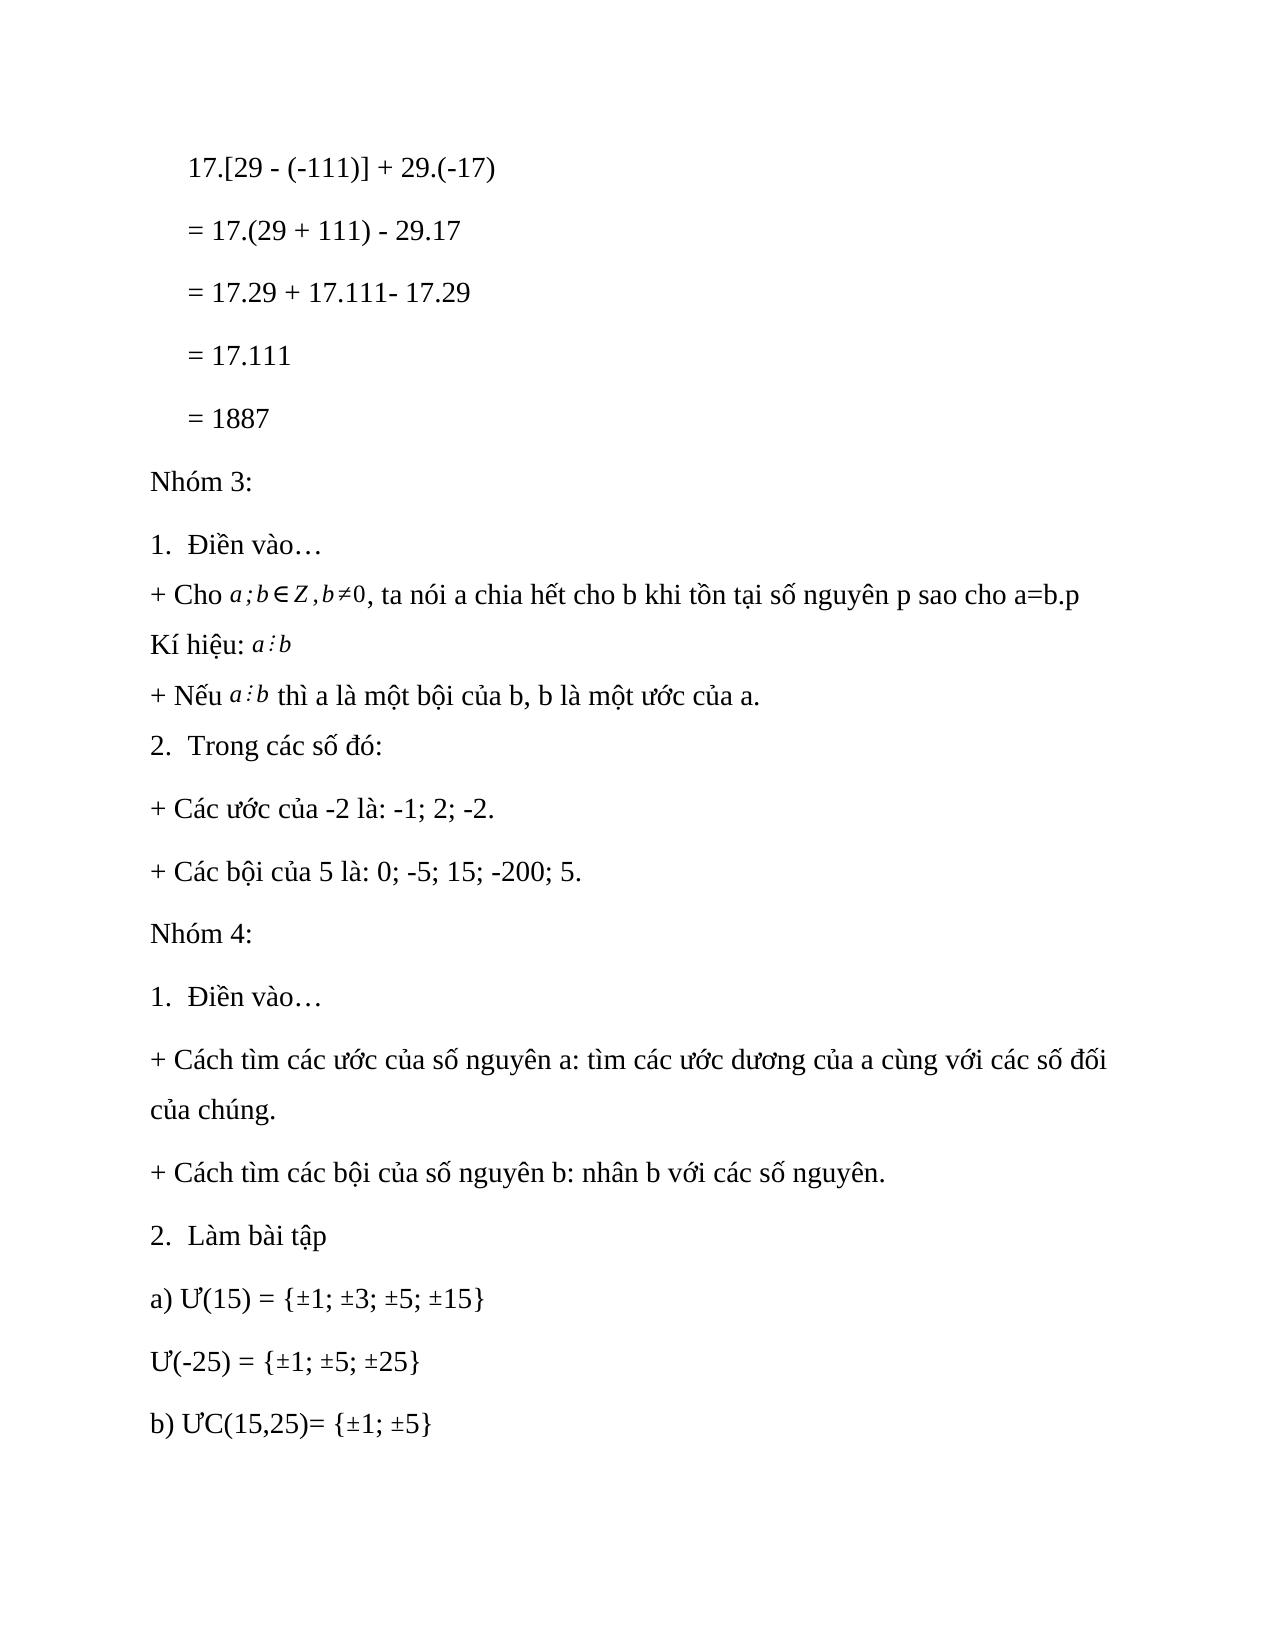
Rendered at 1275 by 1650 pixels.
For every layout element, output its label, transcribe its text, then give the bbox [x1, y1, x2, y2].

text = 17.29 + 17.111- 17.29 [187, 276, 1125, 309]
list + Cho , ta nói a chia hết cho b khi tồn tại số nguyên p sao cho a=b.p [150, 577, 1125, 611]
text Nhóm 4: [150, 917, 1125, 950]
list Kí hiệu: [150, 627, 1125, 661]
text a) Ư(15) = {1; 3; 5; 15} [150, 1281, 1125, 1314]
text = 17.(29 + 111) - 29.17 [187, 213, 1125, 246]
list Điền vào… [150, 979, 1125, 1013]
text + Các ước của -2 là: -1; 2; -2. [150, 791, 1125, 824]
text Ư(-25) = {1; 5; 25} [150, 1344, 1125, 1377]
text + Cách tìm các bội của số nguyên b: nhân b với các số nguyên. [150, 1155, 1125, 1189]
text 17.[29 - (-111)] + 29.(-17) [187, 150, 1125, 183]
list Làm bài tập [150, 1218, 1125, 1252]
list + Nếu thì a là một bội của b, b là một ước của a. [150, 678, 1125, 711]
text Nhóm 3: [150, 464, 1125, 498]
list Điền vào… [150, 527, 1125, 560]
text + Các bội của 5 là: 0; -5; 15; -200; 5. [150, 854, 1125, 887]
list Trong các số đó: [150, 728, 1125, 762]
text + Cách tìm các ước của số nguyên a: tìm các ước dương của a cùng với các số đối của chúng. [150, 1042, 1125, 1126]
text = 17.111 [187, 338, 1125, 372]
text = 1887 [187, 401, 1125, 435]
text b) ƯC(15,25)= {1; 5} [150, 1407, 1125, 1440]
